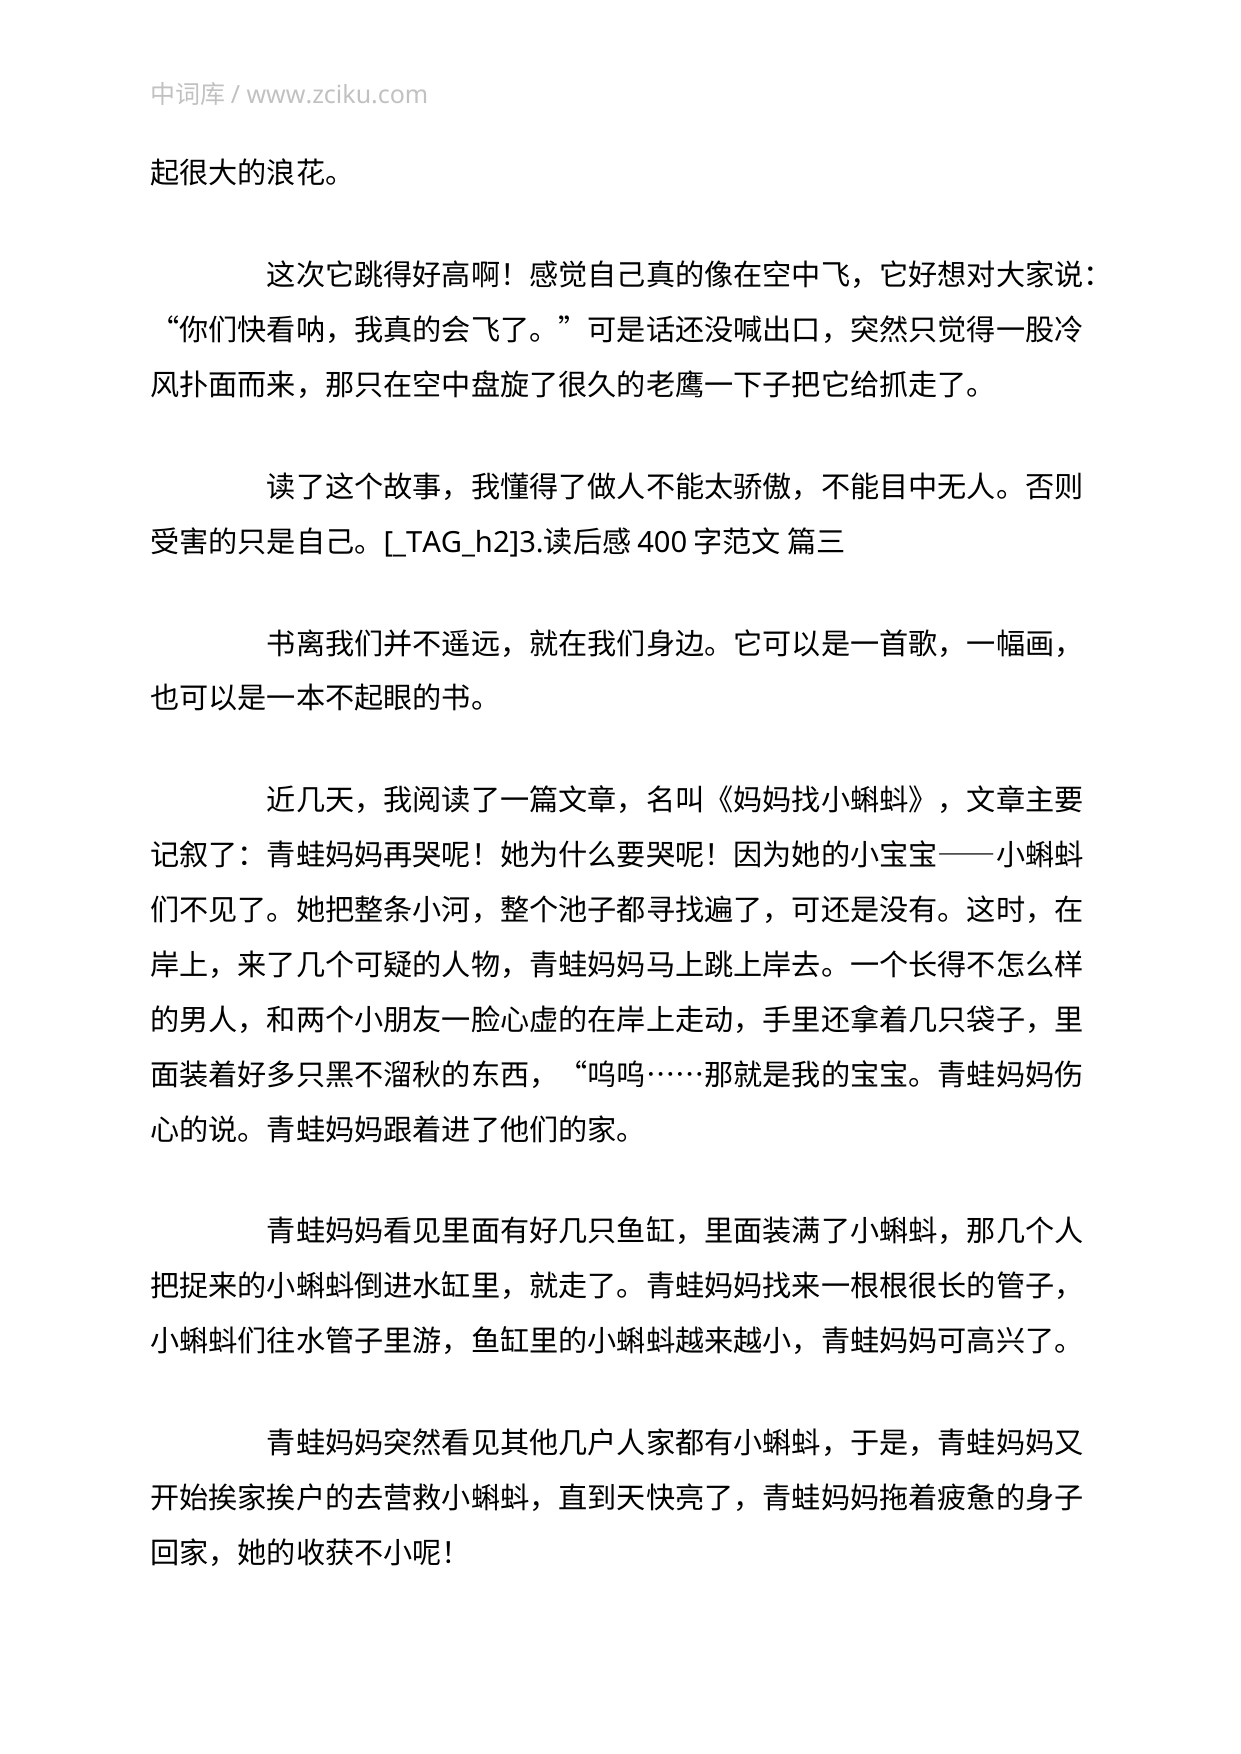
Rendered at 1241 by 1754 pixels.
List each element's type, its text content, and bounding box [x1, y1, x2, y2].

text 青蛙妈妈突然看见其他几户人家都有小蝌蚪，于是，青蛙妈妈又开始挨家挨户的去营救小蝌蚪，直到天快亮了，青蛙妈妈拖着疲惫的身子回家，她的收获不小呢！ [150, 1419, 1090, 1572]
text 书离我们并不遥远，就在我们身边。它可以是一首歌，一幅画，也可以是一本不起眼的书。 [150, 620, 1090, 717]
text 读了这个故事，我懂得了做人不能太骄傲，不能目中无人。否则受害的只是自己。[_TAG_h2]3.读后感400字范文 篇三 [150, 463, 1090, 561]
text 这次它跳得好高啊！感觉自己真的像在空中飞，它好想对大家说：“你们快看呐，我真的会飞了。”可是话还没喊出口，突然只觉得一股冷风扑面而来，那只在空中盘旋了很久的老鹰一下子把它给抓走了。 [150, 252, 1090, 404]
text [150, 150, 1090, 192]
text 近几天，我阅读了一篇文章，名叫《妈妈找小蝌蚪》，文章主要记叙了：青蛙妈妈再哭呢！她为什么要哭呢！因为她的小宝宝——小蝌蚪们不见了。她把整条小河，整个池子都寻找遍了，可还是没有。这时，在岸上，来了几个可疑的人物，青蛙妈妈马上跳上岸去。一个长得不怎么样的男人，和两个小朋友一脸心虚的在岸上走动，手里还拿着几只袋子，里面装着好多只黑不溜秋的东西，“呜呜……那就是我的宝宝。青蛙妈妈伤心的说。青蛙妈妈跟着进了他们的家。 [150, 777, 1090, 1148]
text 青蛙妈妈看见里面有好几只鱼缸，里面装满了小蝌蚪，那几个人把捉来的小蝌蚪倒进水缸里，就走了。青蛙妈妈找来一根根很长的管子，小蝌蚪们往水管子里游，鱼缸里的小蝌蚪越来越小，青蛙妈妈可高兴了。 [150, 1208, 1090, 1360]
